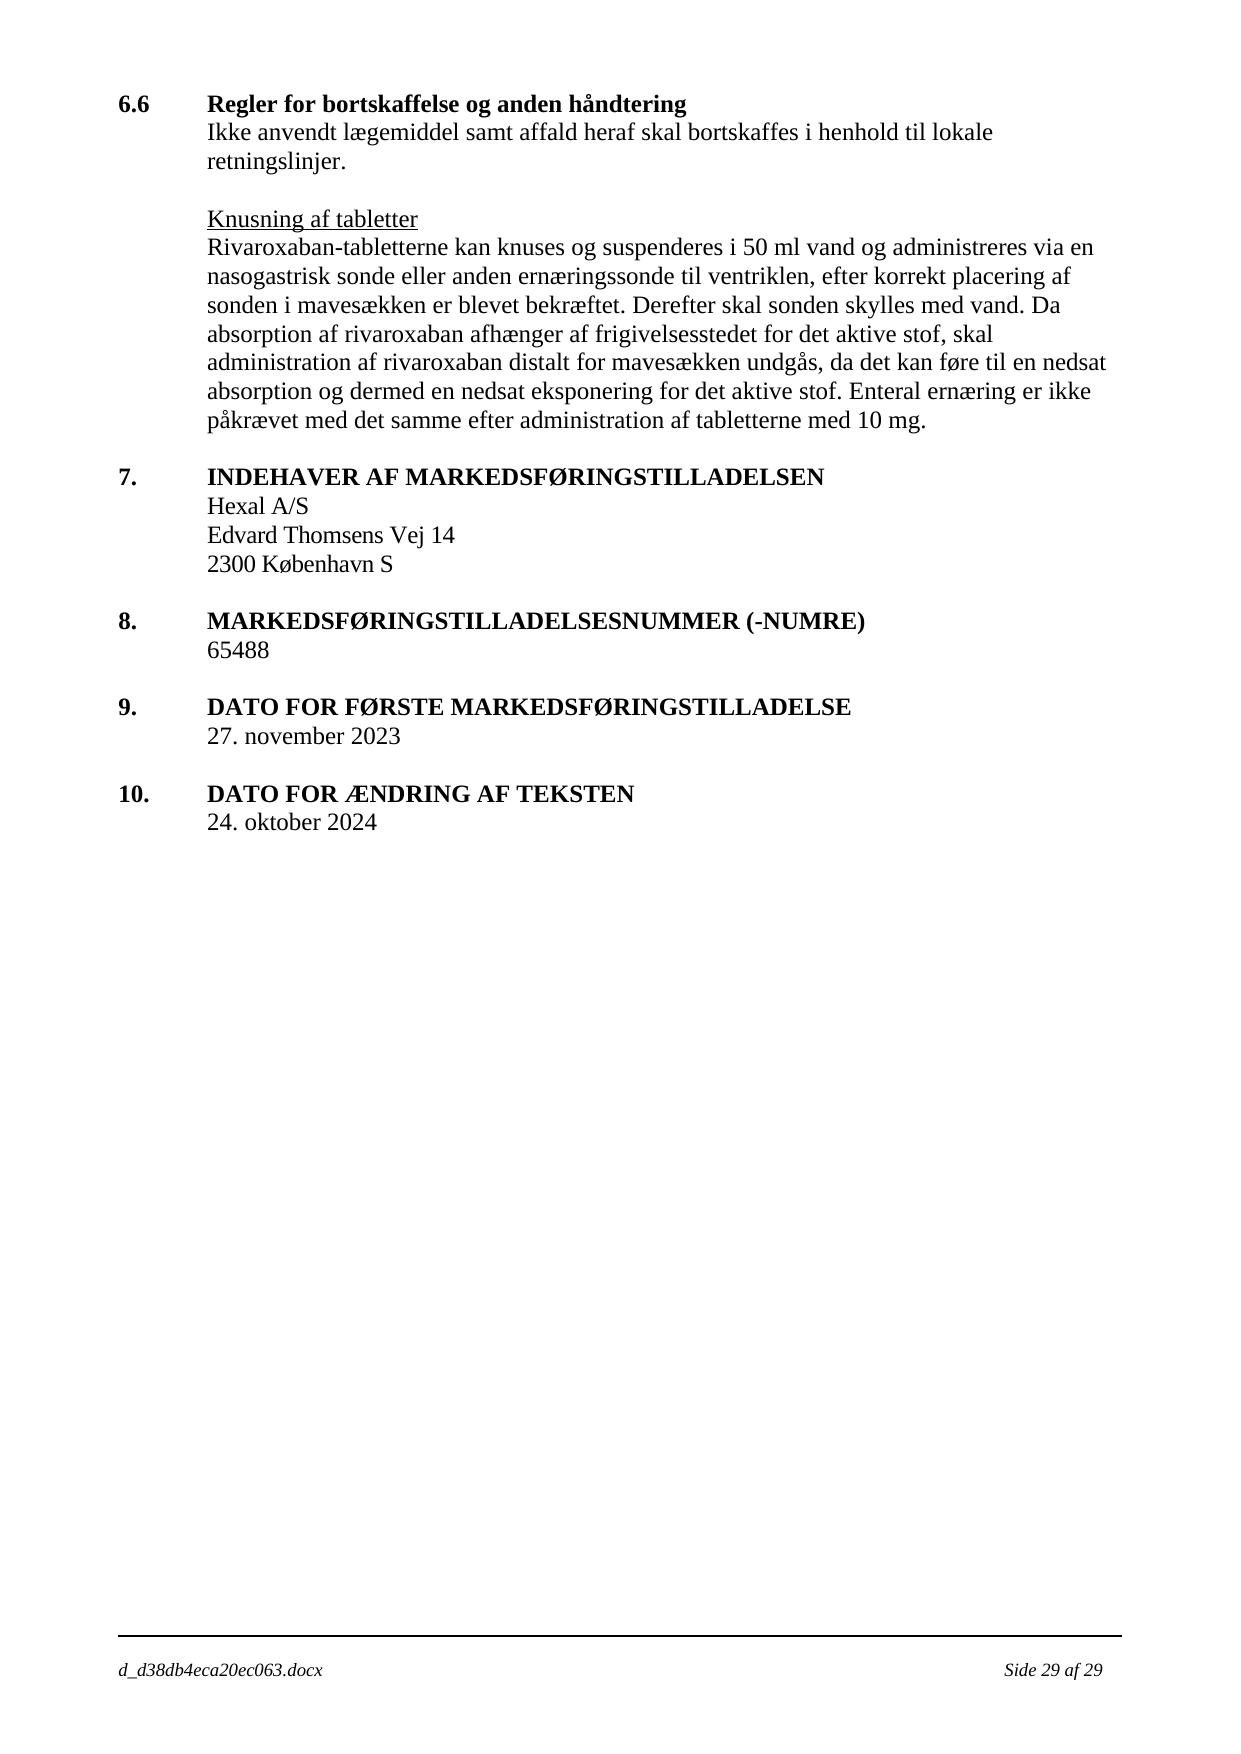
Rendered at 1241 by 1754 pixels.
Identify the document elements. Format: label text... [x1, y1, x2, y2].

text 2300 København S [118, 549, 1122, 577]
text 27. november 2023 [207, 721, 1122, 750]
text 8. MARKEDSFØRINGSTILLADELSESNUMMER (-NUMRE) [118, 606, 1122, 635]
text 9. DATO FOR FØRSTE MARKEDSFØRINGSTILLADELSE [118, 692, 1122, 721]
text Hexal A/S [118, 491, 1122, 520]
text Knusning af tabletter [207, 204, 1122, 232]
text Ikke anvendt lægemiddel samt affald heraf skal bortskaffes i henhold til lokale retningslinjer. [207, 117, 1122, 175]
text 10. DATO FOR ÆNDRING AF TEKSTEN [118, 779, 1122, 807]
text Edvard Thomsens Vej 14 [118, 520, 1122, 549]
text 7. INDEHAVER AF MARKEDSFØRINGSTILLADELSEN [118, 462, 1122, 491]
text 6.6 Regler for bortskaffelse og anden håndtering [118, 89, 1122, 117]
text 24. oktober 2024 [207, 807, 1122, 836]
text 65488 [207, 635, 1122, 664]
text Rivaroxaban-tabletterne kan knuses og suspenderes i 50 ml vand og administreres via en nasogastrisk sonde eller anden ernæringssonde til ventriklen, efter korrekt placering af sonden i mavesækken er blevet bekræftet. Derefter skal sonden skylles med vand. Da absorption af rivaroxaban afhænger af frigivelsesstedet for det aktive stof, skal administration af rivaroxaban distalt for mavesækken undgås, da det kan føre til en nedsat absorption og dermed en nedsat eksponering for det aktive stof. Enteral ernæring er ikke påkrævet med det samme efter administration af tabletterne med 10 mg. [207, 232, 1122, 434]
